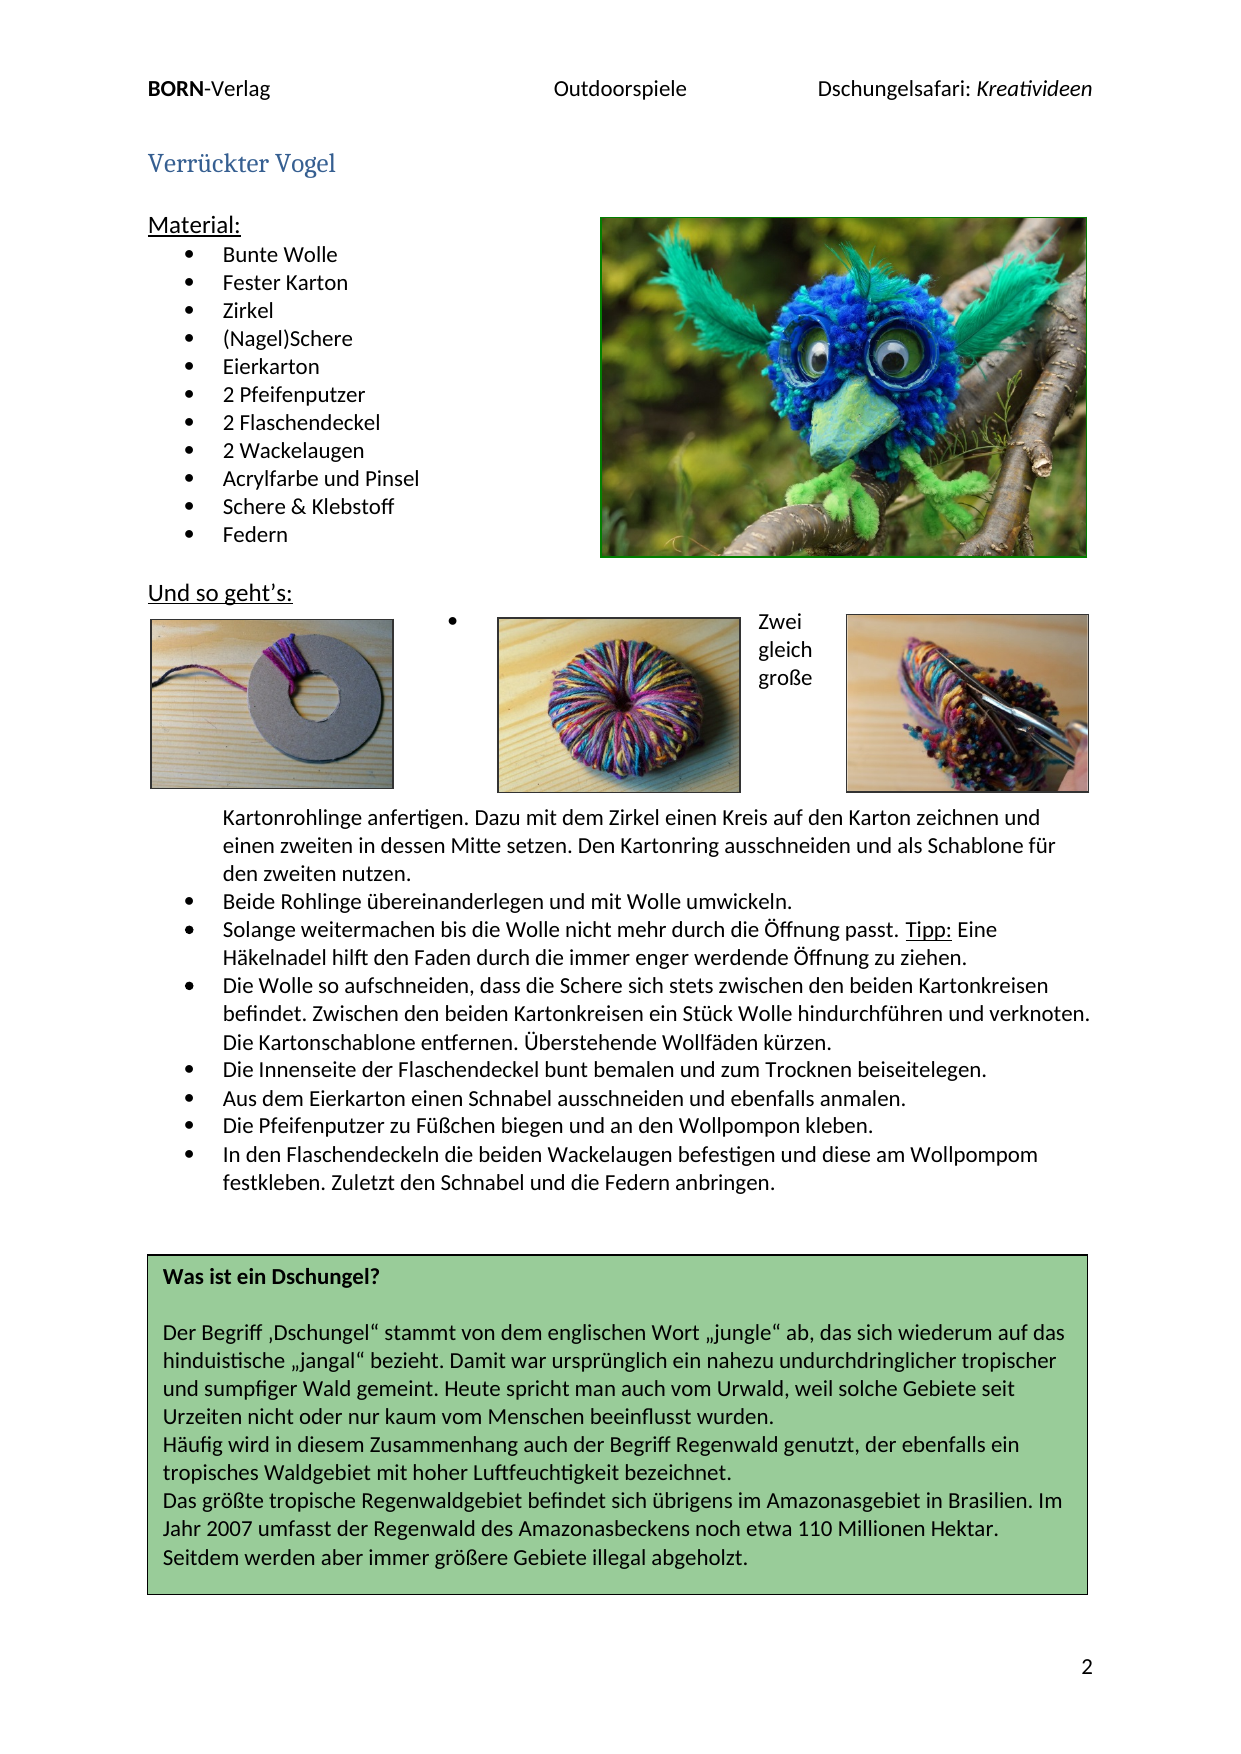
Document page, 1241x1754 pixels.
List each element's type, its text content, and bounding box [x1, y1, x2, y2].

list Schere & Klebstoff [185, 492, 600, 520]
text Und so geht’s: [148, 577, 1093, 607]
list 2 Pfeifenputzer [185, 380, 600, 408]
picture [152, 620, 392, 788]
text Material: [148, 209, 1093, 240]
list Solange weitermachen bis die Wolle nicht mehr durch die Öffnung passt. Tipp: Eine Häkelnadel hilft den Faden durch die immer enger werdende Öffnung zu ziehen. [185, 859, 1093, 916]
list (Nagel)Schere [185, 324, 600, 352]
list In den Flaschendeckeln die beiden Wackelaugen befestigen und diese am Wollpompom festkleben. Zuletzt den Schnabel und die Federn anbringen. [185, 1084, 1093, 1140]
list Aus dem Eierkarton einen Schnabel ausschneiden und ebenfalls anmalen. [185, 1028, 1093, 1056]
picture [499, 619, 739, 791]
list Eierkarton [185, 352, 600, 380]
list Acrylfarbe und Pinsel [185, 464, 600, 492]
list Beide Rohlinge übereinanderlegen und mit Wolle umwickeln. [185, 831, 1093, 859]
list Fester Karton [185, 268, 600, 296]
list 2 Wackelaugen [185, 436, 600, 464]
list Die Pfeifenputzer zu Füßchen biegen und an den Wollpompon kleben. [185, 1056, 1093, 1084]
list Zirkel [185, 296, 600, 324]
list Bunte Wolle [185, 240, 600, 268]
subtitle Verrückter Vogel [148, 148, 1093, 179]
list Federn [185, 520, 600, 548]
list 2 Flaschendeckel [185, 408, 600, 436]
list Die Innenseite der Flaschendeckel bunt bemalen und zum Trocknen beiseitelegen. [185, 999, 1093, 1028]
list Die Wolle so aufschneiden, dass die Schere sich stets zwischen den beiden Kartonkreisen befindet. Zwischen den beiden Kartonkreisen ein Stück Wolle hindurchführen und verknoten. Die Kartonschablone entfernen. Überstehende Wollfäden kürzen. [185, 916, 1093, 999]
picture [847, 615, 1088, 791]
picture [602, 218, 1086, 556]
